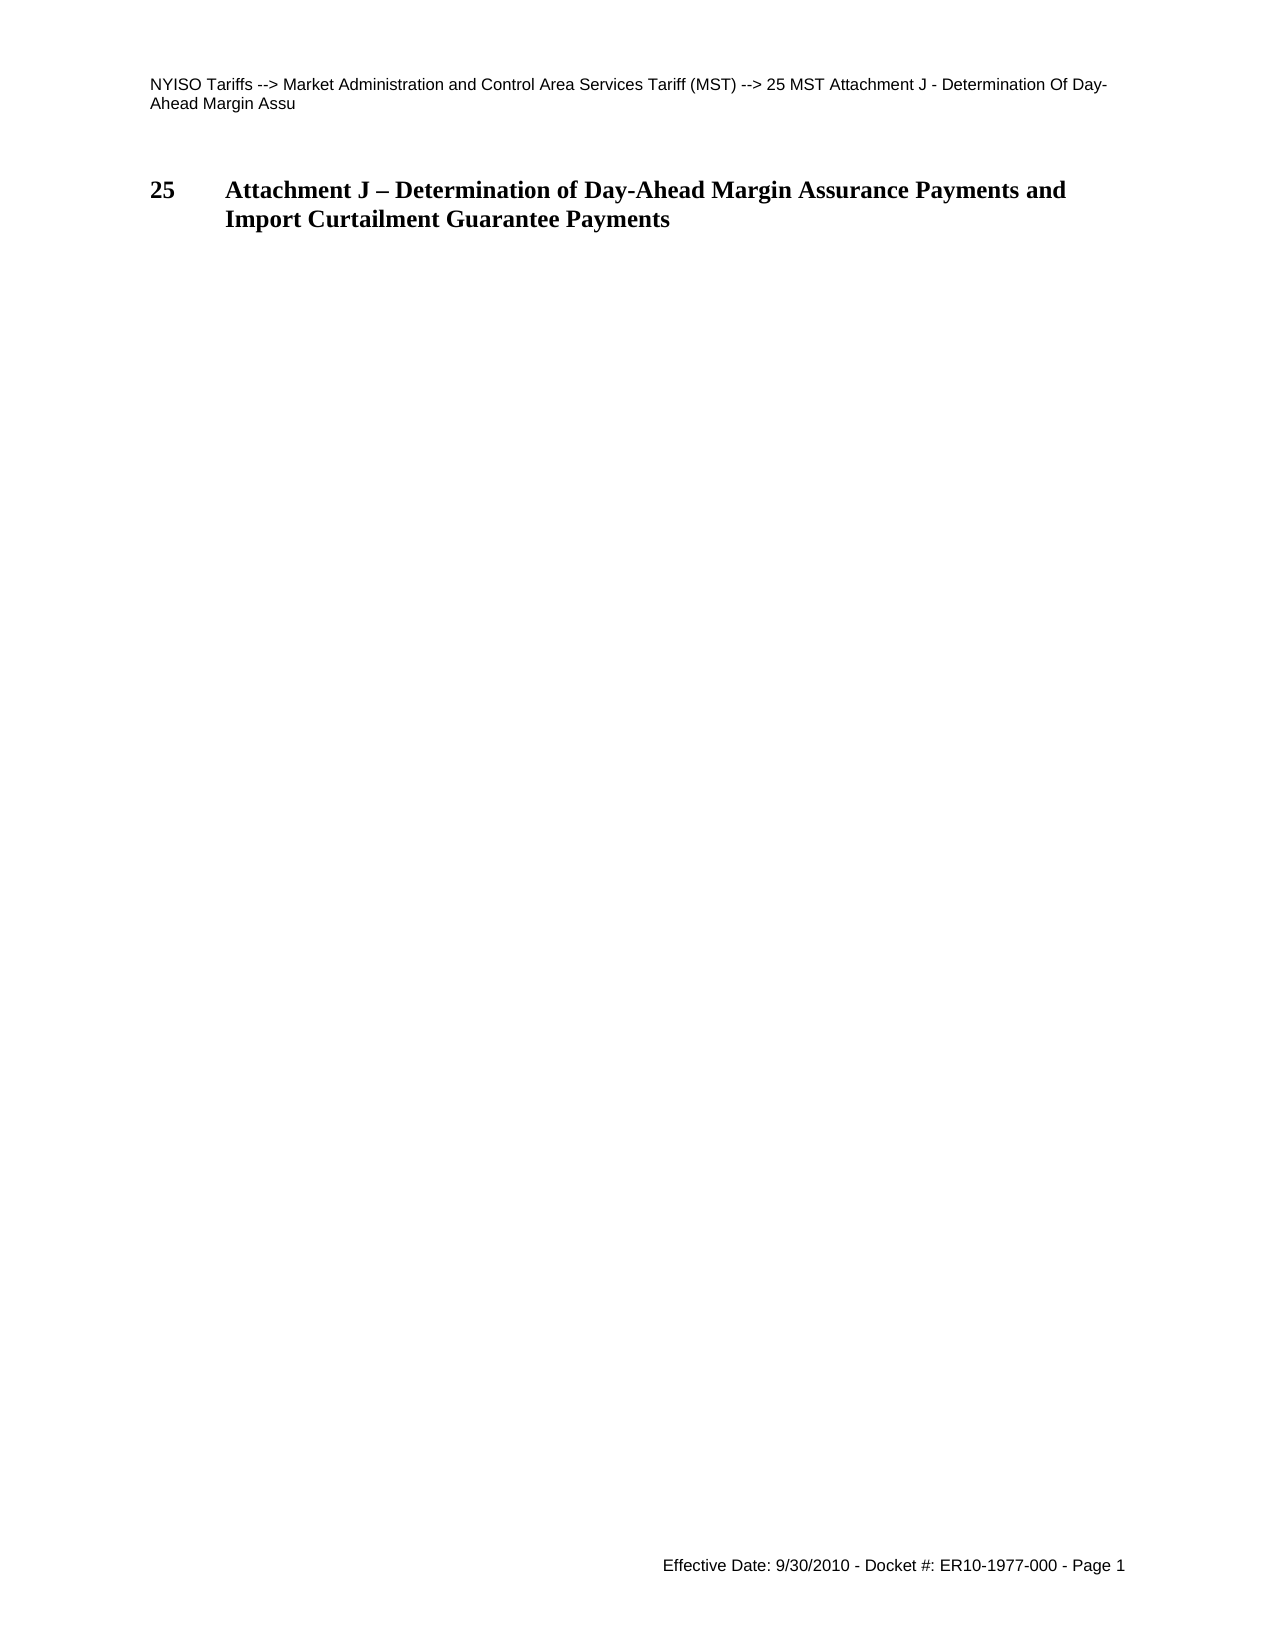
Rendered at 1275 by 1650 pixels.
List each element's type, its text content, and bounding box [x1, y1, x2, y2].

subtitle 25 Attachment J – Determination of Day-Ahead Margin Assurance Payments and Import Curtailment Guarantee Payments [150, 175, 1125, 232]
